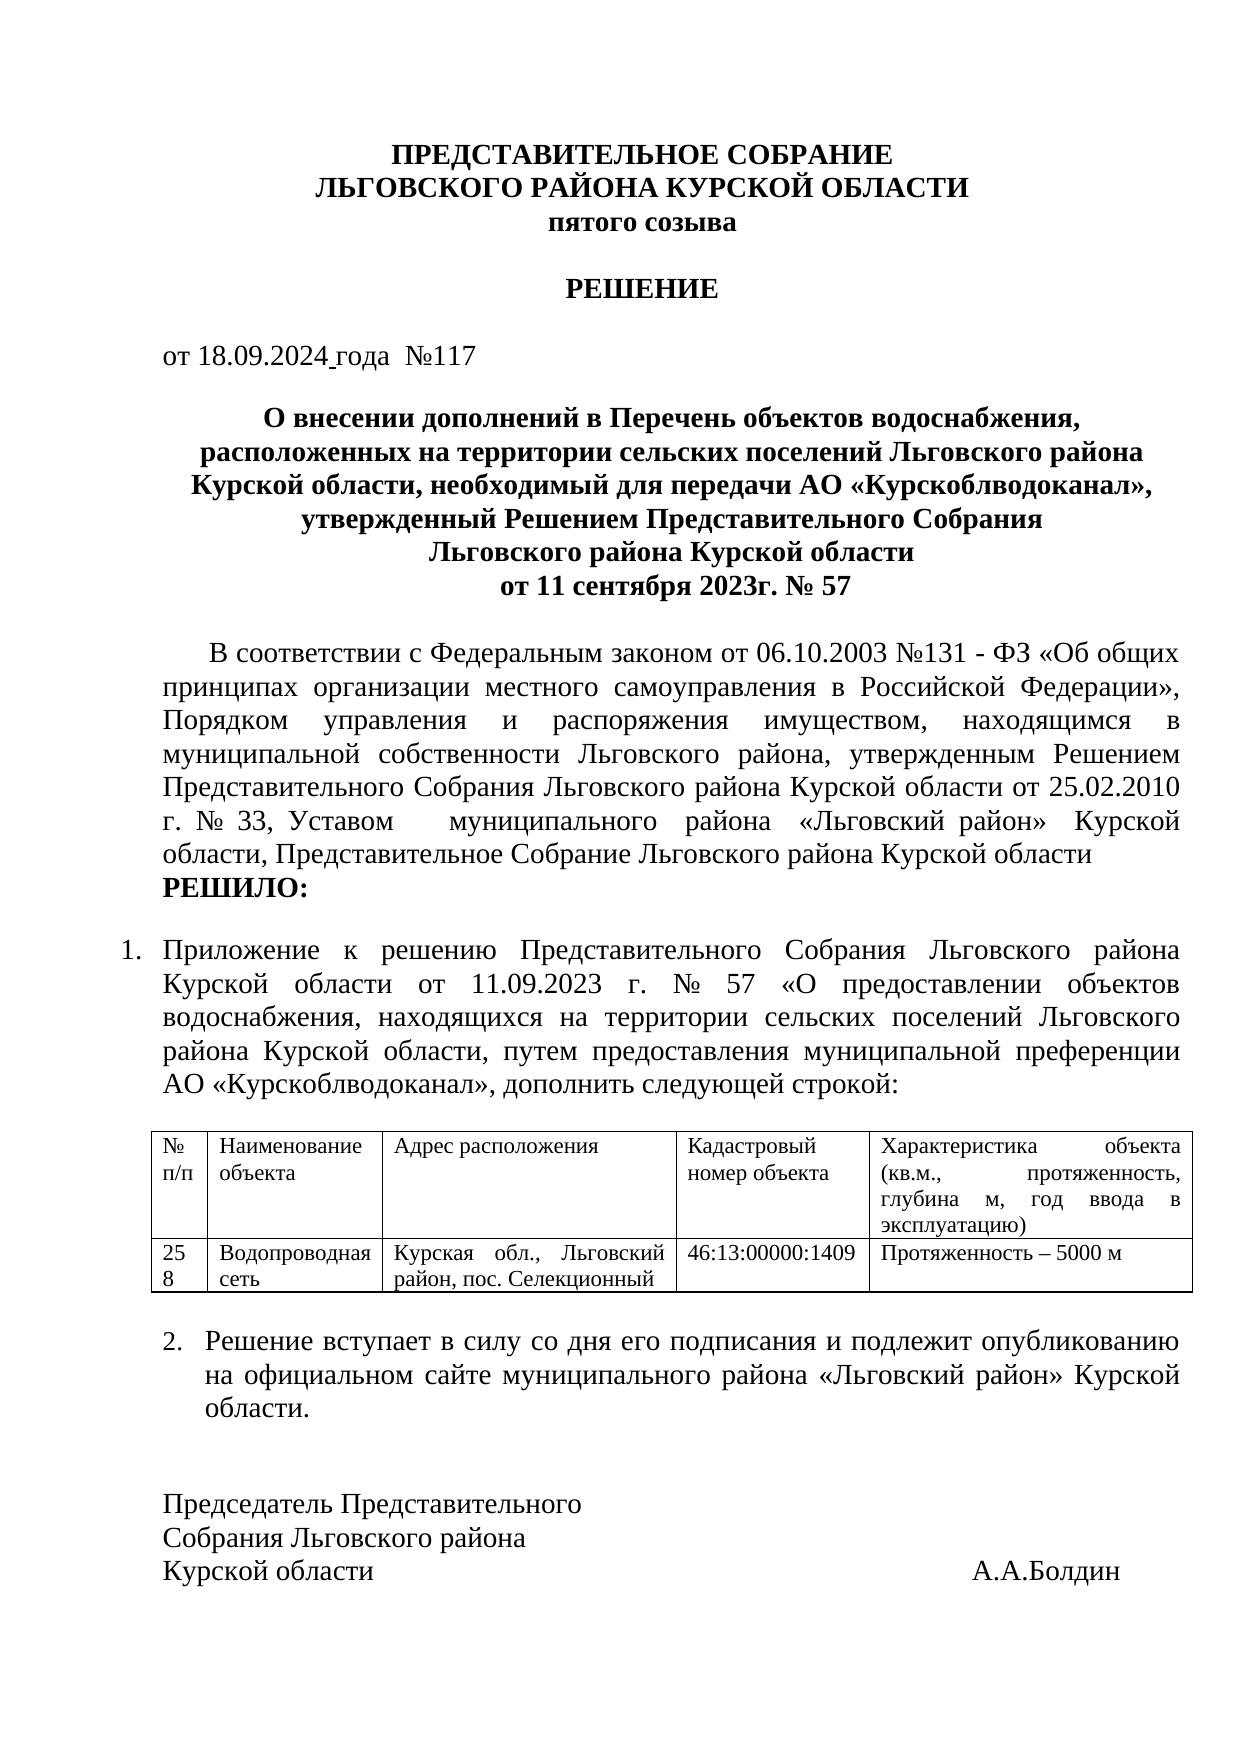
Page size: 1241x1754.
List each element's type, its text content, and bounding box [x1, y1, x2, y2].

table_cell Протяженность – 5000 м [870, 1239, 1192, 1291]
text расположенных на территории сельских поселений Льговского района Курской области, необходимый для передачи АО «Курскоблводоканал», [162, 434, 1181, 501]
text РЕШЕНИЕ [103, 271, 1181, 304]
list Решение вступает в силу со дня его подписания и подлежит опубликованию на официальном сайте муниципального района «Льговский район» Курской области. [162, 1323, 1181, 1424]
table_header Характеристика объекта (кв.м., протяженность, глубина м, год ввода в эксплуатацию) [870, 1132, 1192, 1238]
text Курской области А.А.Болдин [162, 1553, 1181, 1587]
text В соответствии с Федеральным законом от 06.10.2003 №131 - ФЗ «Об общих принципах организации местного самоуправления в Российской Федерации», Порядком управления и распоряжения имуществом, находящимся в муниципальной собственности Льговского района, утвержденным Решением Представительного Собрания Льговского района Курской области от 25.02.2010 г. № 33, Уставом муниципального района «Льговский район» Курской области, Представительное Собрание Льговского района Курской области [162, 635, 1181, 870]
text ПРЕДСТАВИТЕЛЬНОЕ СОБРАНИЕ [103, 137, 1181, 170]
text ЛЬГОВСКОГО РАЙОНА КУРСКОЙ ОБЛАСТИ [103, 170, 1181, 204]
text Собрания Льговского района [162, 1520, 1181, 1553]
text утвержденный Решением Представительного Собрания [162, 501, 1181, 534]
text от 18.09.2024 года №117 [103, 338, 1181, 372]
table_header Наименование объекта [208, 1132, 382, 1238]
table_cell Водопроводная сеть [208, 1239, 382, 1291]
table_header Адрес расположения [383, 1132, 676, 1238]
text от 11 сентября 2023г. № 57 [162, 568, 1181, 602]
table_cell 46:13:00000:1409 [677, 1239, 869, 1291]
text Председатель Представительного [162, 1486, 1181, 1520]
text Льговского района Курской области [162, 534, 1181, 568]
text пятого созыва [103, 204, 1181, 237]
table_cell Курская обл., Льговский район, пос. Селекционный [383, 1239, 676, 1291]
list Приложение к решению Представительного Собрания Льговского района Курской области от 11.09.2023 г. № 57 «О предоставлении объектов водоснабжения, находящихся на территории сельских поселений Льговского района Курской области, путем предоставления муниципальной преференции АО «Курскоблводоканал», дополнить следующей строкой: [120, 932, 1181, 1100]
table_cell 258 [152, 1239, 207, 1291]
text РЕШИЛО: [162, 870, 1181, 903]
table_header Кадастровый номер объекта [677, 1132, 869, 1238]
table_header № п/п [152, 1132, 207, 1238]
text О внесении дополнений в Перечень объектов водоснабжения, [162, 400, 1181, 434]
